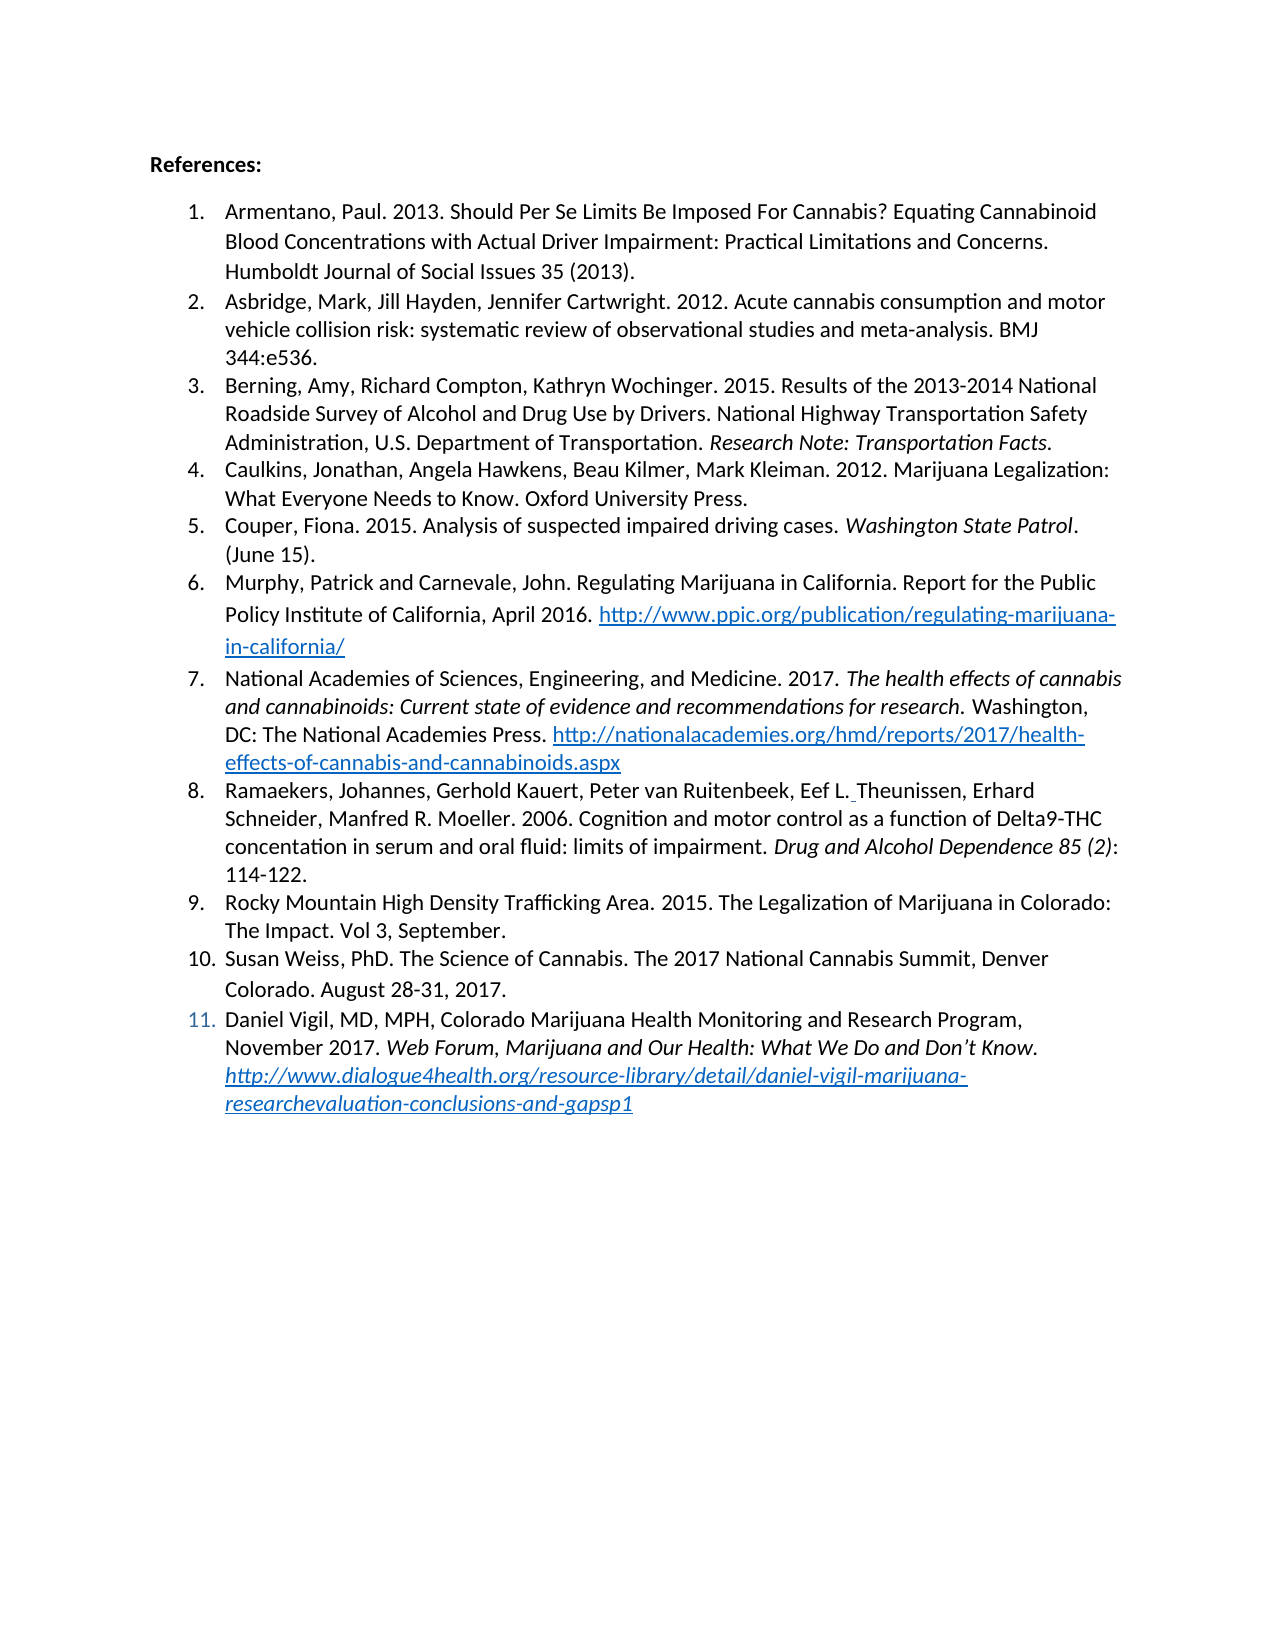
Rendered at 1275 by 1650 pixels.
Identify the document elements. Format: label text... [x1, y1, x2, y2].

list Ramaekers, Johannes, Gerhold Kauert, Peter van Ruitenbeek, Eef L. Theunissen, Erhard Schneider, Manfred R. Moeller. 2006. Cognition and motor control as a function of Delta9-THC concentation in serum and oral fluid: limits of impairment. Drug and Alcohol Dependence 85 (2): 114-122. [187, 776, 1125, 888]
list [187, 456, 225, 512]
list Couper, Fiona. 2015. Analysis of suspected impaired driving cases. Washington State Patrol. (June 15). [316, 512, 1125, 568]
list Susan Weiss, PhD. The Science of Cannabis. The 2017 National Cannabis Summit, Denver Colorado. August 28-31, 2017. [187, 944, 1125, 1003]
text References: [150, 150, 1125, 178]
list Murphy, Patrick and Carnevale, John. Regulating Marijuana in California. Report for the Public Policy Institute of California, April 2016. http://www.ppic.org/publication/regulating-marijuana-in-california/ [187, 568, 1125, 660]
list Caulkins, Jonathan, Angela Hawkens, Beau Kilmer, Mark Kleiman. 2012. Marijuana Legalization: What Everyone Needs to Know. Oxford University Press. [749, 456, 1125, 512]
list Berning, Amy, Richard Compton, Kathryn Wochinger. 2015. Results of the 2013-2014 National Roadside Survey of Alcohol and Drug Use by Drivers. National Highway Transportation Safety Administration, U.S. Department of Transportation. Research Note: Transportation Facts. [187, 372, 1125, 456]
list Daniel Vigil, MD, MPH, Colorado Marijuana Health Monitoring and Research Program, November 2017. Web Forum, Marijuana and Our Health: What We Do and Don’t Know. http://www.dialogue4health.org/resource-library/detail/daniel-vigil-marijuana-researchevaluation-conclusions-and-gapsp1 [187, 1005, 1125, 1117]
list Rocky Mountain High Density Trafficking Area. 2015. The Legalization of Marijuana in Colorado: The Impact. Vol 3, September. [187, 888, 1125, 944]
subtitle National Academies of Sciences, Engineering, and Medicine. 2017. The health effects of cannabis and cannabinoids: Current state of evidence and recommendations for research. Washington, DC: The National Academies Press. http://nationalacademies.org/hmd/reports/2017/health-effects-of-cannabis-and-cannabinoids.aspx [187, 664, 1125, 776]
list Armentano, Paul. 2013. Should Per Se Limits Be Imposed For Cannabis? Equating Cannabinoid Blood Concentrations with Actual Driver Impairment: Practical Limitations and Concerns. Humboldt Journal of Social Issues 35 (2013). [187, 197, 1125, 285]
list Asbridge, Mark, Jill Hayden, Jennifer Cartwright. 2012. Acute cannabis consumption and motor vehicle collision risk: systematic review of observational studies and meta-analysis. BMJ 344:e536. [187, 287, 1125, 372]
